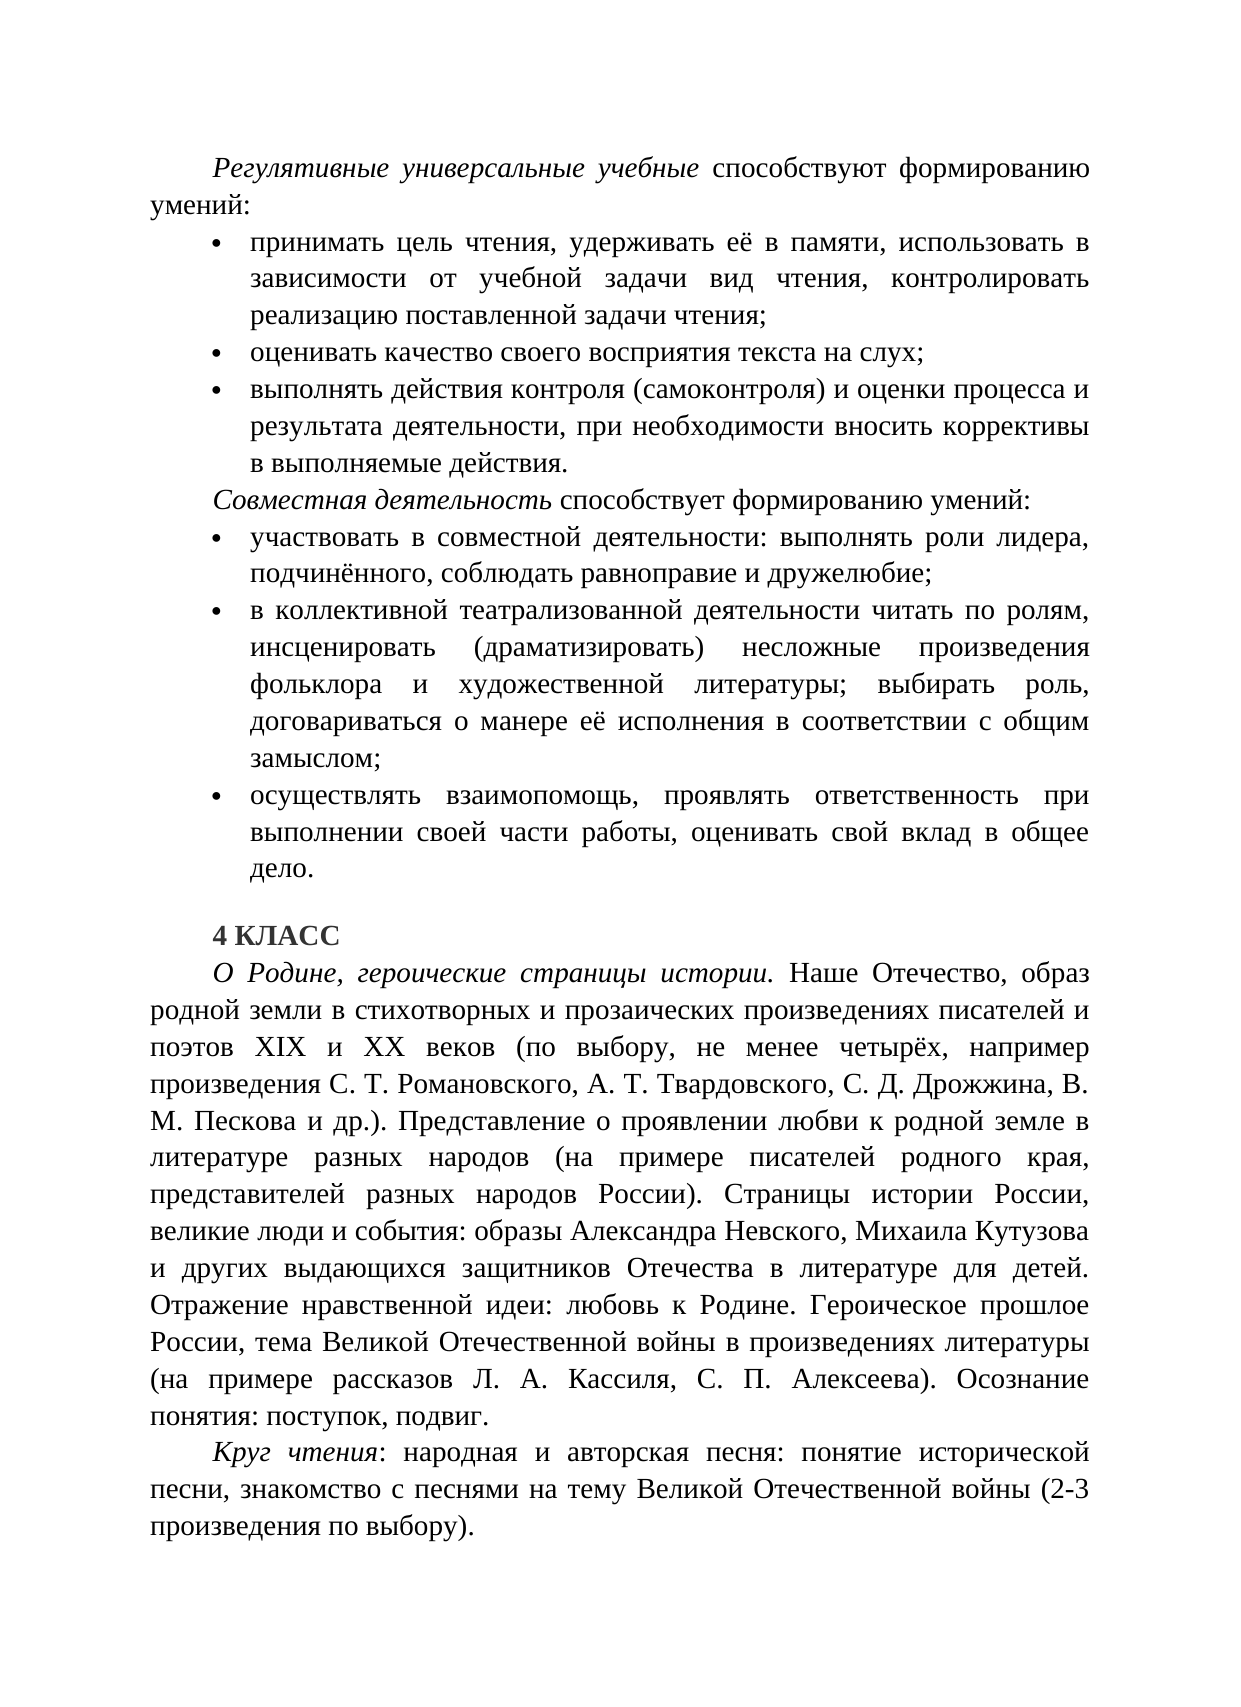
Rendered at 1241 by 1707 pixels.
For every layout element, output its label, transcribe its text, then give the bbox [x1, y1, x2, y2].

text Совместная деятельность способствует формированию умений: [150, 482, 1090, 515]
list оценивать качество своего восприятия текста на слух; [212, 334, 1090, 368]
text 4 КЛАСС [150, 918, 1090, 952]
text О Родине, героические страницы истории. Наше Отечество, образ родной земли в стихотворных и прозаических произведениях писателей и поэтов ХIХ и ХХ веков (по выбору, не менее четырёх, например произведения С. Т. Романовского, А. Т. Твардовского, С. Д. Дрожжина, В. М. Пескова ‌и др.‌). Представление о проявлении любви к родной земле в литературе разных народов (на примере писателей родного края, представителей разных народов России). Страницы истории России, великие люди и события: образы Александра Невского, Михаила Кутузова и других выдающихся защитников Отечества в литературе для детей. Отражение нравственной идеи: любовь к Родине. Героическое прошлое России, тема Великой Отечественной войны в произведениях литературы (на примере рассказов Л. А. Кассиля, С. П. Алексеева). Осознание понятия: поступок, подвиг. [150, 955, 1090, 1431]
list в коллективной театрализованной деятельности читать по ролям, инсценировать (драматизировать) несложные произведения фольклора и художественной литературы; выбирать роль, договариваться о манере её исполнения в соответствии с общим замыслом; [212, 592, 1090, 773]
list осуществлять взаимопомощь, проявлять ответственность при выполнении своей части работы, оценивать свой вклад в общее дело. [212, 777, 1090, 884]
text Регулятивные универсальные учебные способствуют формированию умений: [150, 150, 1090, 220]
list участвовать в совместной деятельности: выполнять роли лидера, подчинённого, соблюдать равноправие и дружелюбие; [212, 519, 1090, 589]
list принимать цель чтения, удерживать её в памяти, использовать в зависимости от учебной задачи вид чтения, контролировать реализацию поставленной задачи чтения; [212, 224, 1090, 331]
list выполнять действия контроля (самоконтроля) и оценки процесса и результата деятельности, при необходимости вносить коррективы в выполняемые действия. [212, 371, 1090, 478]
text Круг чтения: народная и авторская песня: понятие исторической песни, знакомство с песнями на тему Великой Отечественной войны (2-3 произведения по выбору). [150, 1434, 1090, 1542]
